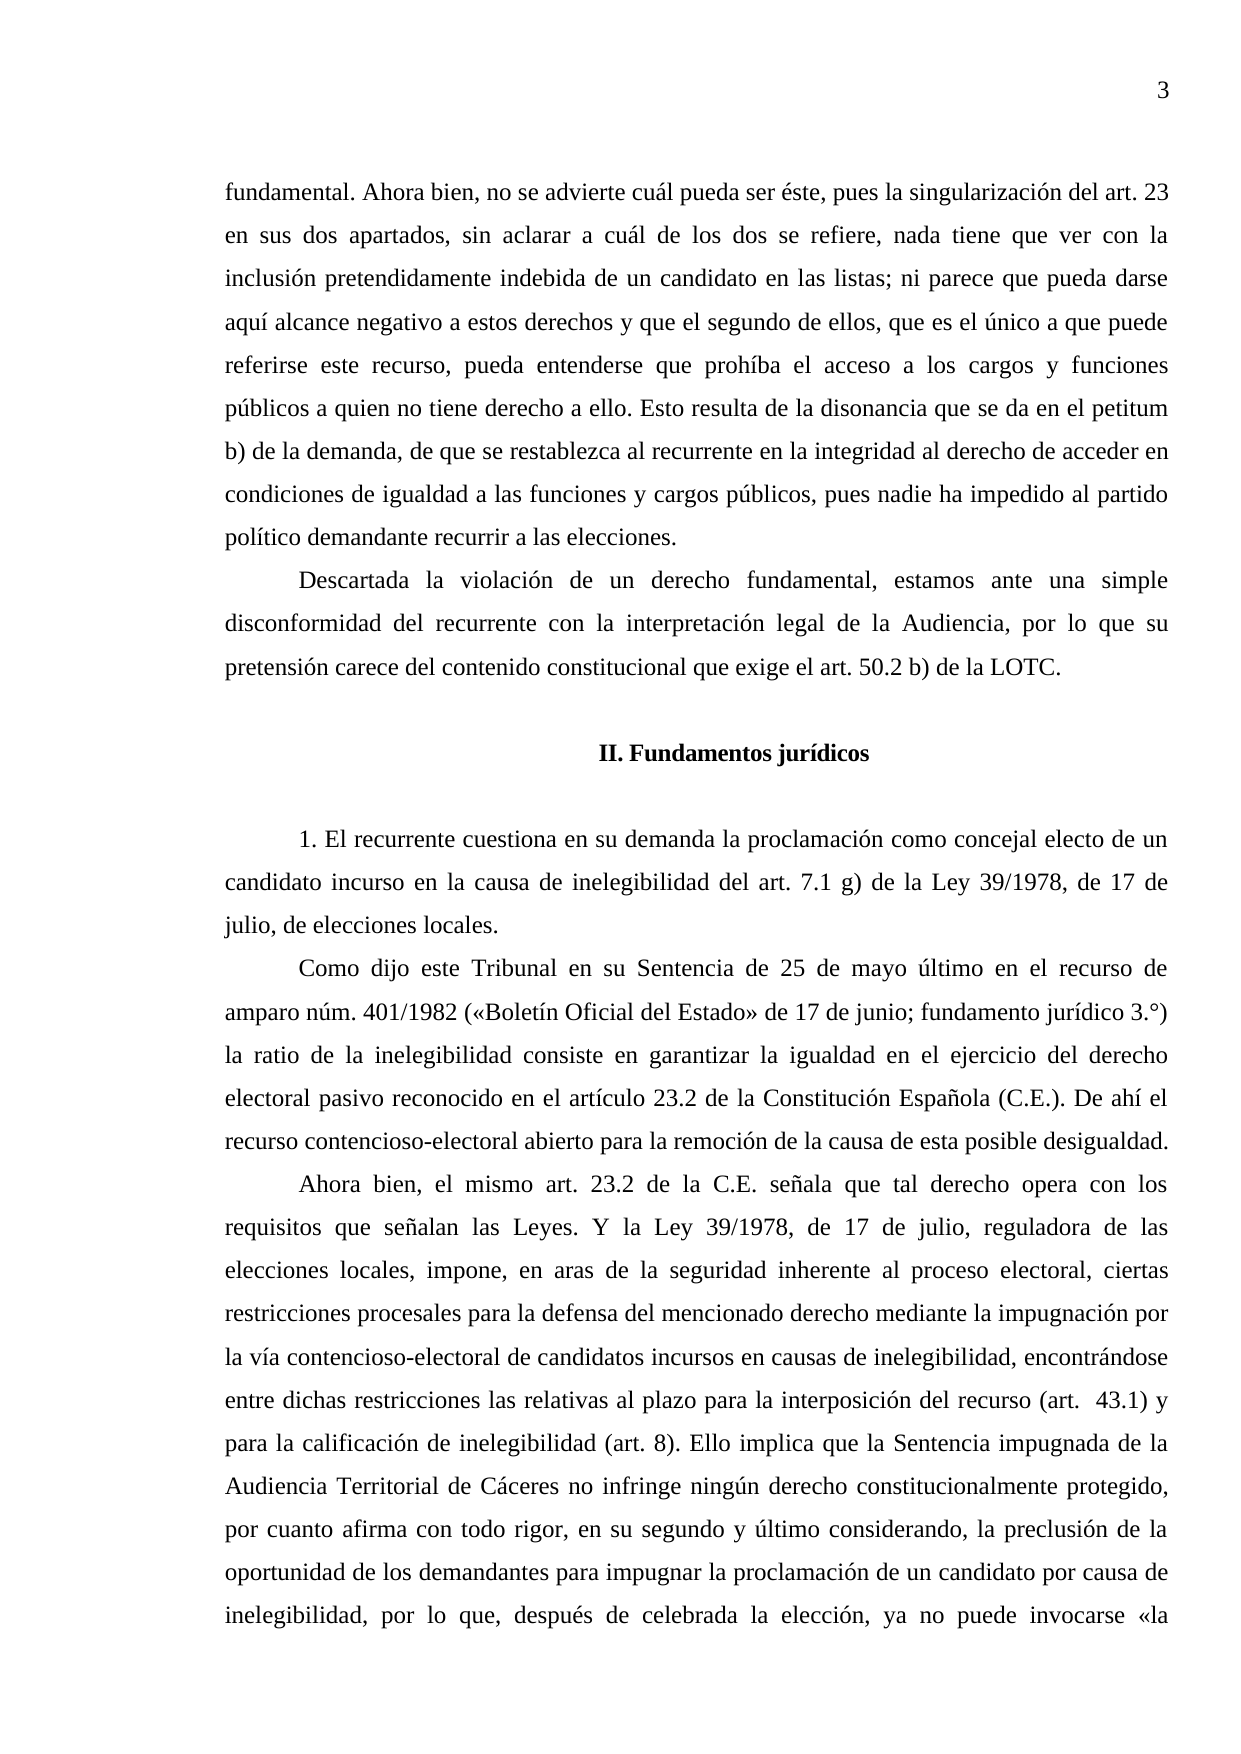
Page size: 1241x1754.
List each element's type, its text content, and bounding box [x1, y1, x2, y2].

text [224, 177, 1169, 551]
subtitle II. Fundamentos jurídicos [224, 738, 1169, 767]
text 1. El recurrente cuestiona en su demanda la proclamación como concejal electo de un candidato incurso en la causa de inelegibilidad del art. 7.1 g) de la Ley 39/1978, de 17 de julio, de elecciones locales. [224, 824, 1169, 939]
text Como dijo este Tribunal en su Sentencia de 25 de mayo último en el recurso de amparo núm. 401/1982 («Boletín Oficial del Estado» de 17 de junio; fundamento jurídico 3.°) la ratio de la inelegibilidad consiste en garantizar la igualdad en el ejercicio del derecho electoral pasivo reconocido en el artículo 23.2 de la Constitución Española (C.E.). De ahí el recurso contencioso-electoral abierto para la remoción de la causa de esta posible desigualdad. [224, 953, 1169, 1155]
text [224, 1169, 1169, 1629]
text Descartada la violación de un derecho fundamental, estamos ante una simple disconformidad del recurrente con la interpretación legal de la Audiencia, por lo que su pretensión carece del contenido constitucional que exige el art. 50.2 b) de la LOTC. [224, 565, 1169, 680]
